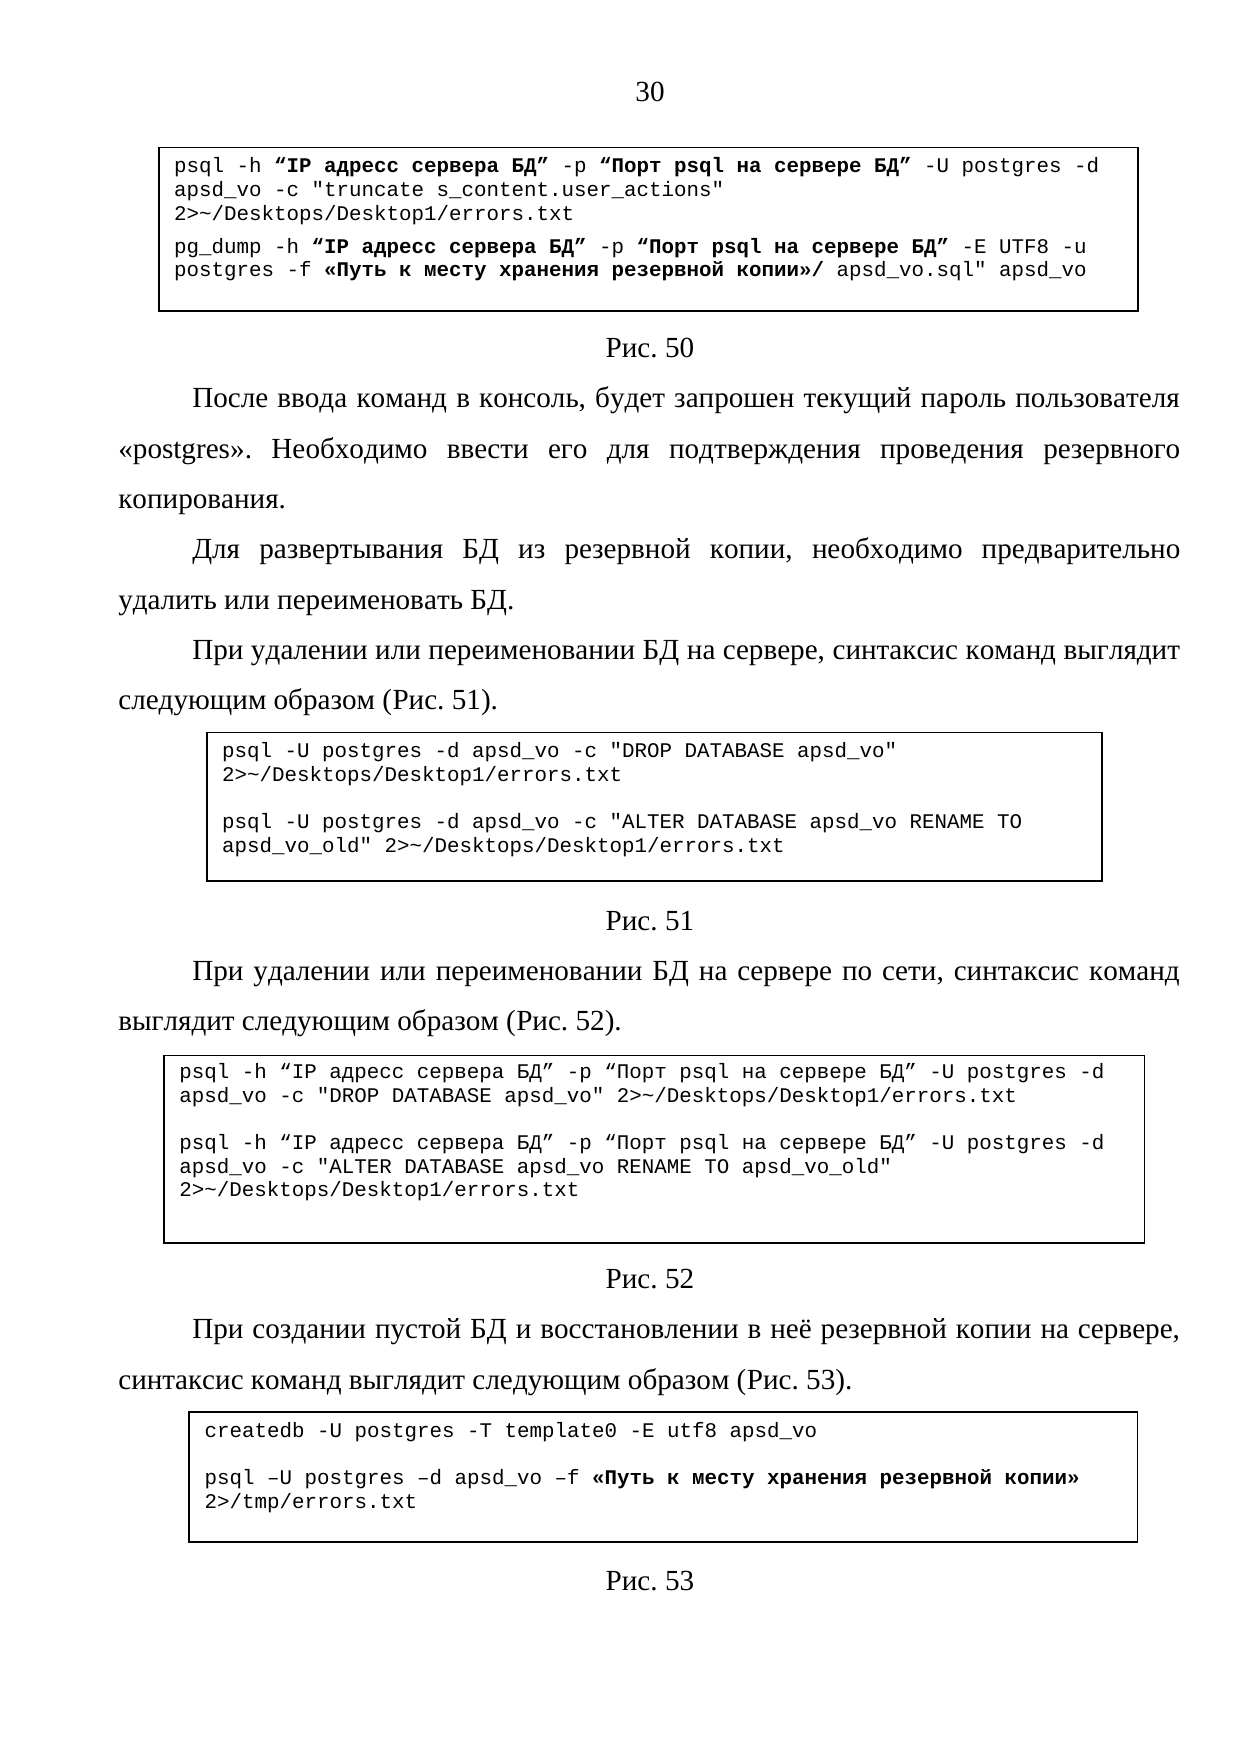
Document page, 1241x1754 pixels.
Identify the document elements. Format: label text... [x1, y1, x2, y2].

text Рис. 53 [118, 1563, 1181, 1597]
text Рис. 52 [118, 1261, 1181, 1295]
text Рис. 50 [118, 330, 1181, 364]
text Для развертывания БД из резервной копии, необходимо предварительно удалить или переименовать БД. [118, 532, 1181, 615]
text Рис. 51 [118, 903, 1181, 936]
text После ввода команд в консоль, будет запрошен текущий пароль пользователя «postgres». Необходимо ввести его для подтверждения проведения резервного копирования. [118, 381, 1181, 515]
text При удалении или переименовании БД на сервере, синтаксис команд выглядит следующим образом (рис. 51). [118, 632, 1181, 716]
text При удалении или переименовании БД на сервере по сети, синтаксис команд выглядит следующим образом (рис. 52). [118, 953, 1181, 1037]
text При создании пустой БД и восстановлении в неё резервной копии на сервере, синтаксис команд выглядит следующим образом (рис. 53). [118, 1312, 1181, 1395]
